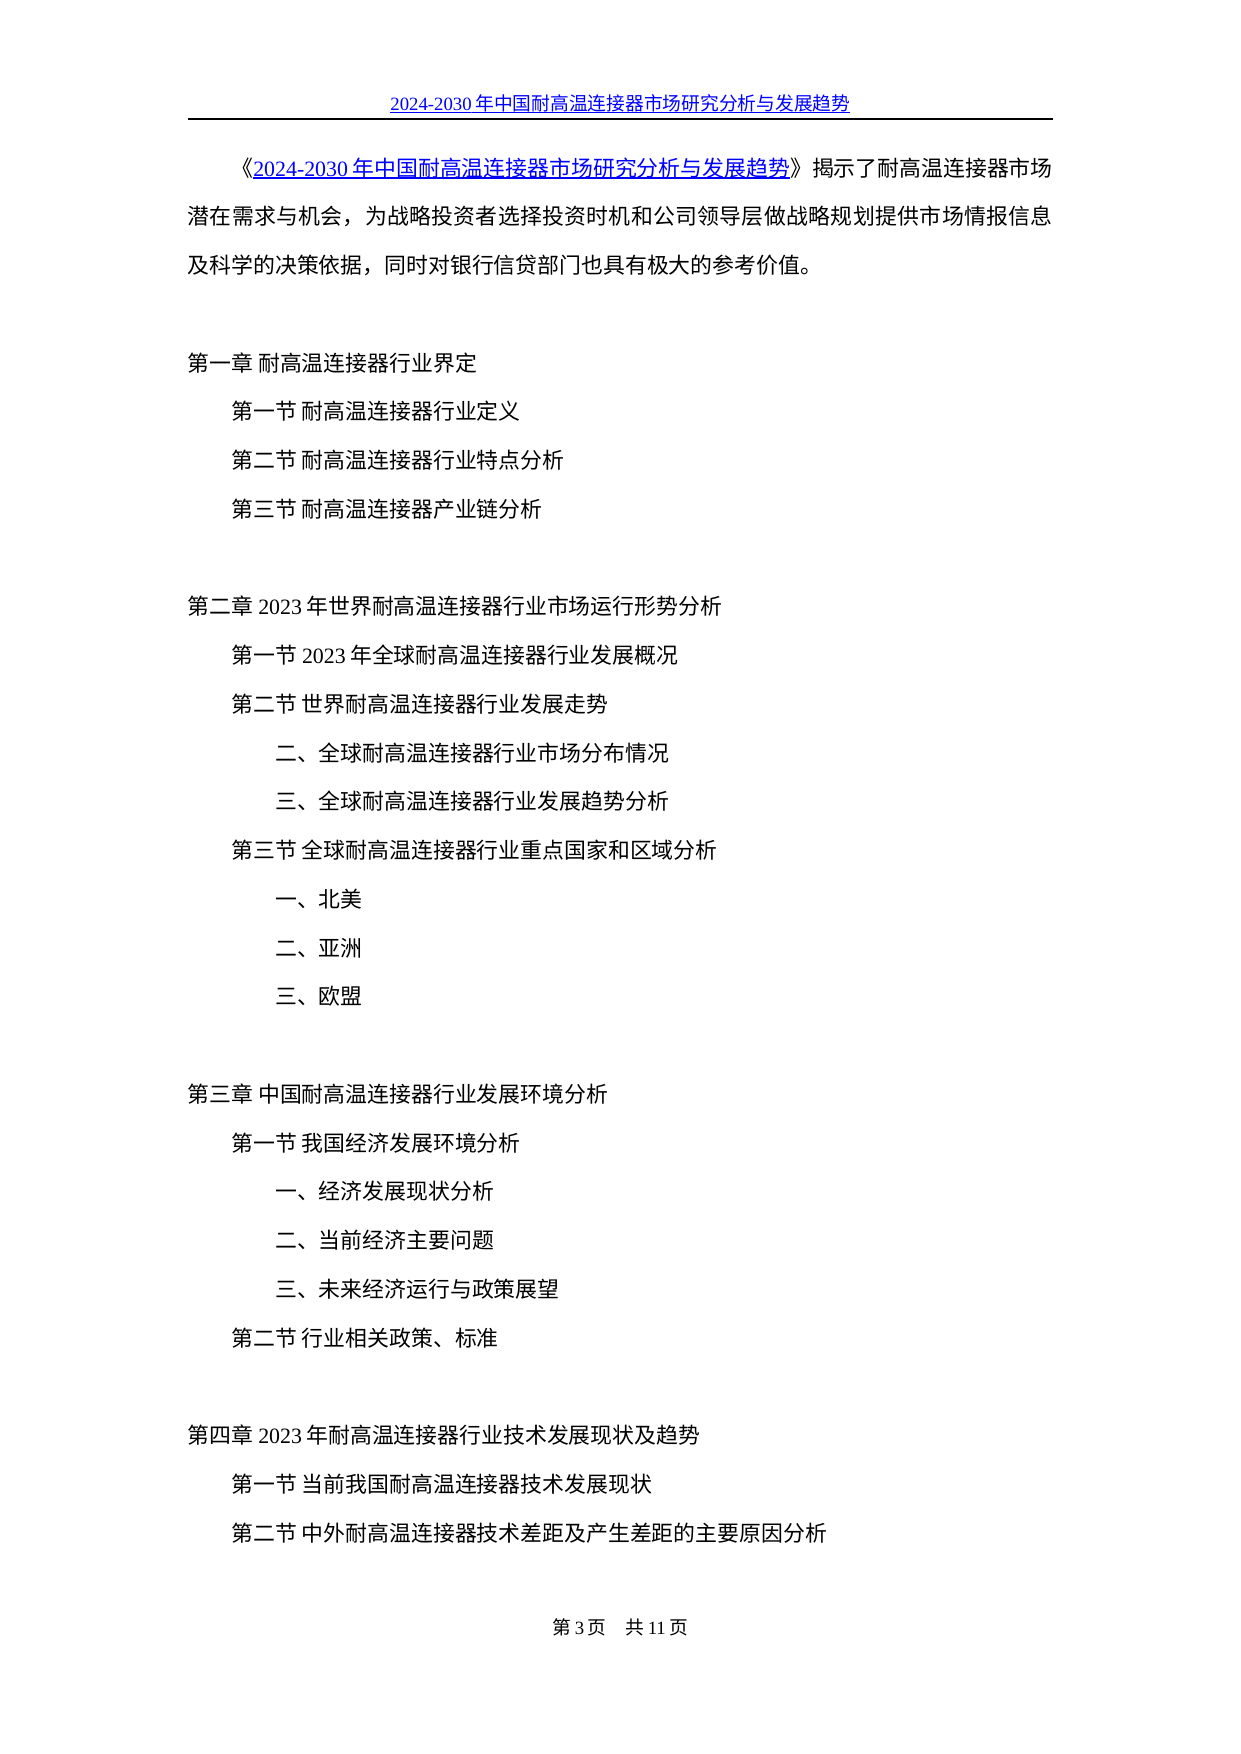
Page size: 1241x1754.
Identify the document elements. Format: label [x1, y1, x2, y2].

text [187, 150, 1053, 1548]
